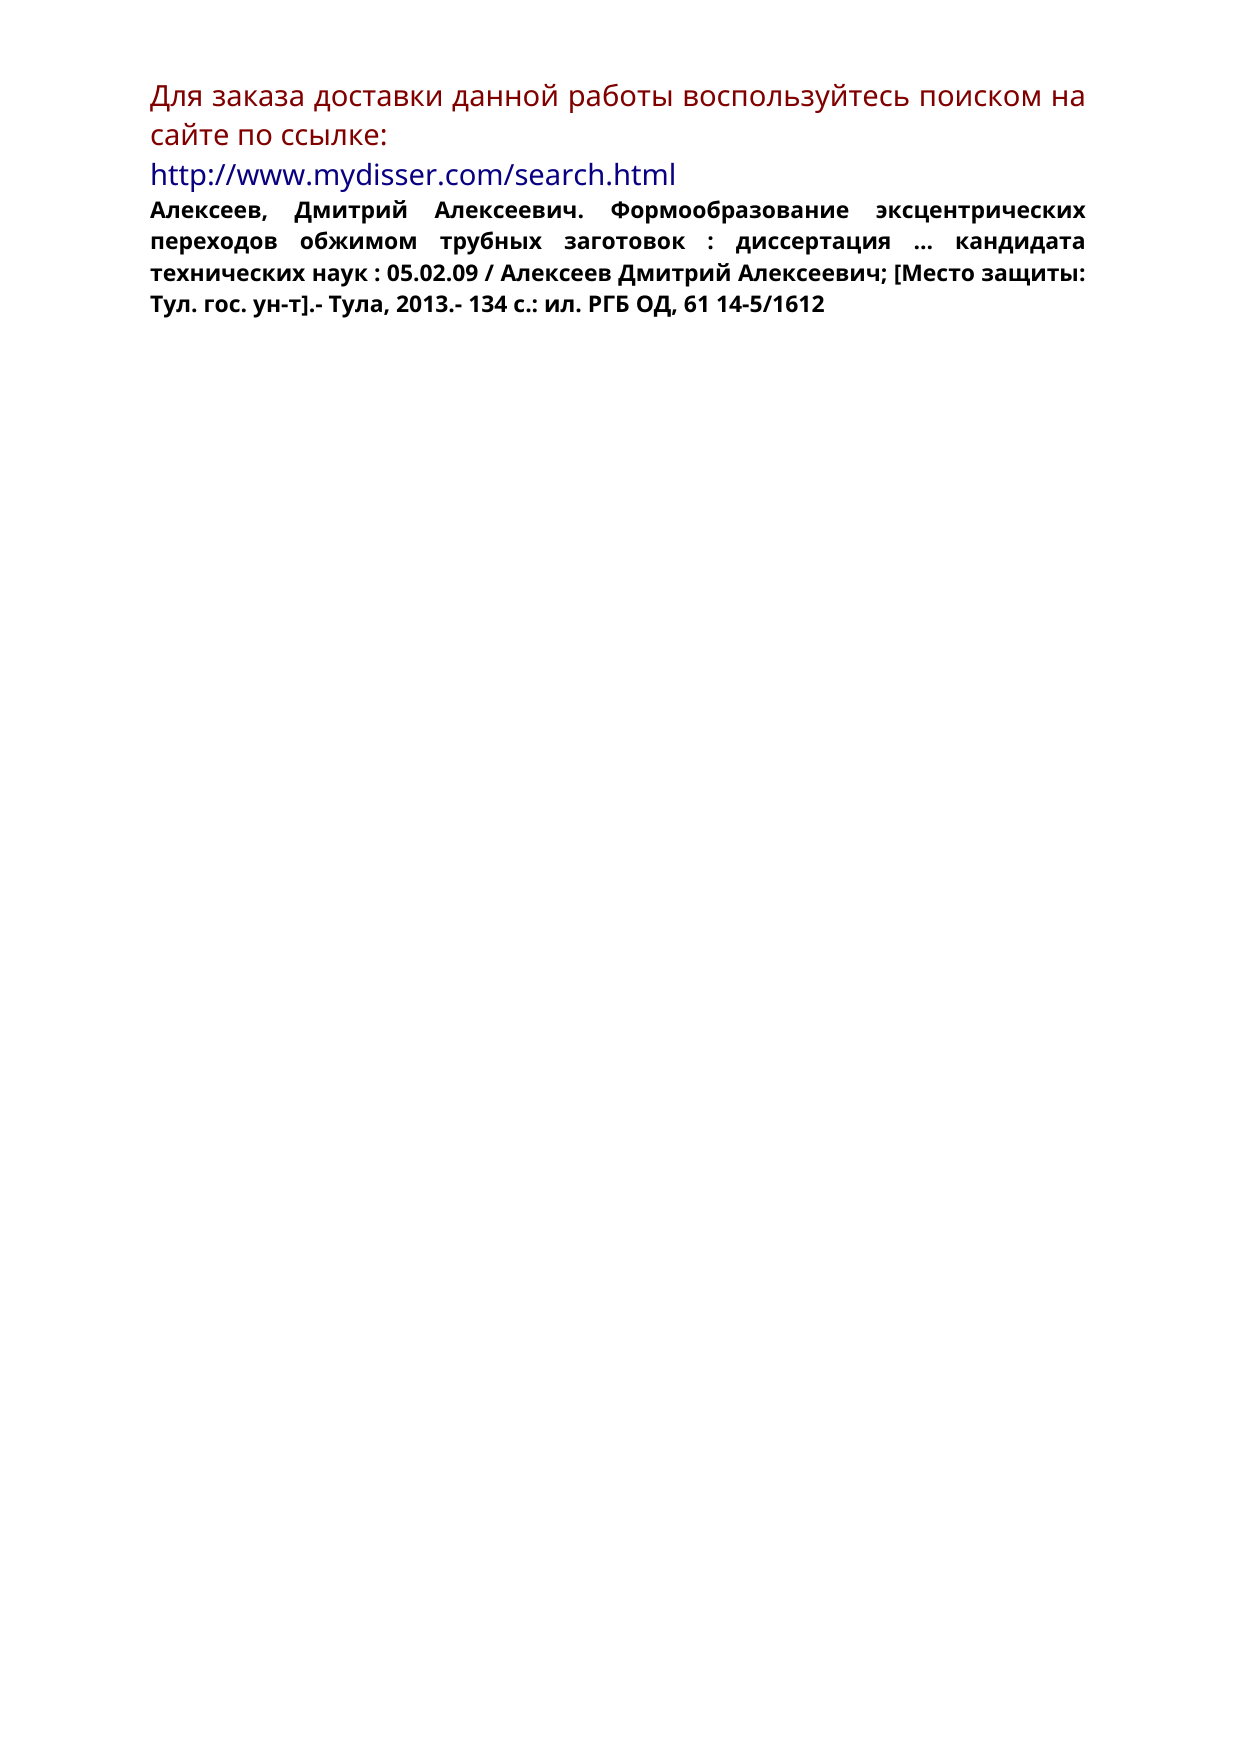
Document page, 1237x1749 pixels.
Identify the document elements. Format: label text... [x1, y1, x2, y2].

text Алексеев, Дмитрий Алексеевич. Формообразование эксцентрических переходов обжимом трубных заготовок : диссертация ... кандидата технических наук : 05.02.09 / Алексеев Дмитрий Алексеевич; [Место защиты: Тул. гос. ун-т].- Тула, 2013.- 134 с.: ил. РГБ ОД, 61 14-5/1612 [150, 194, 1086, 319]
